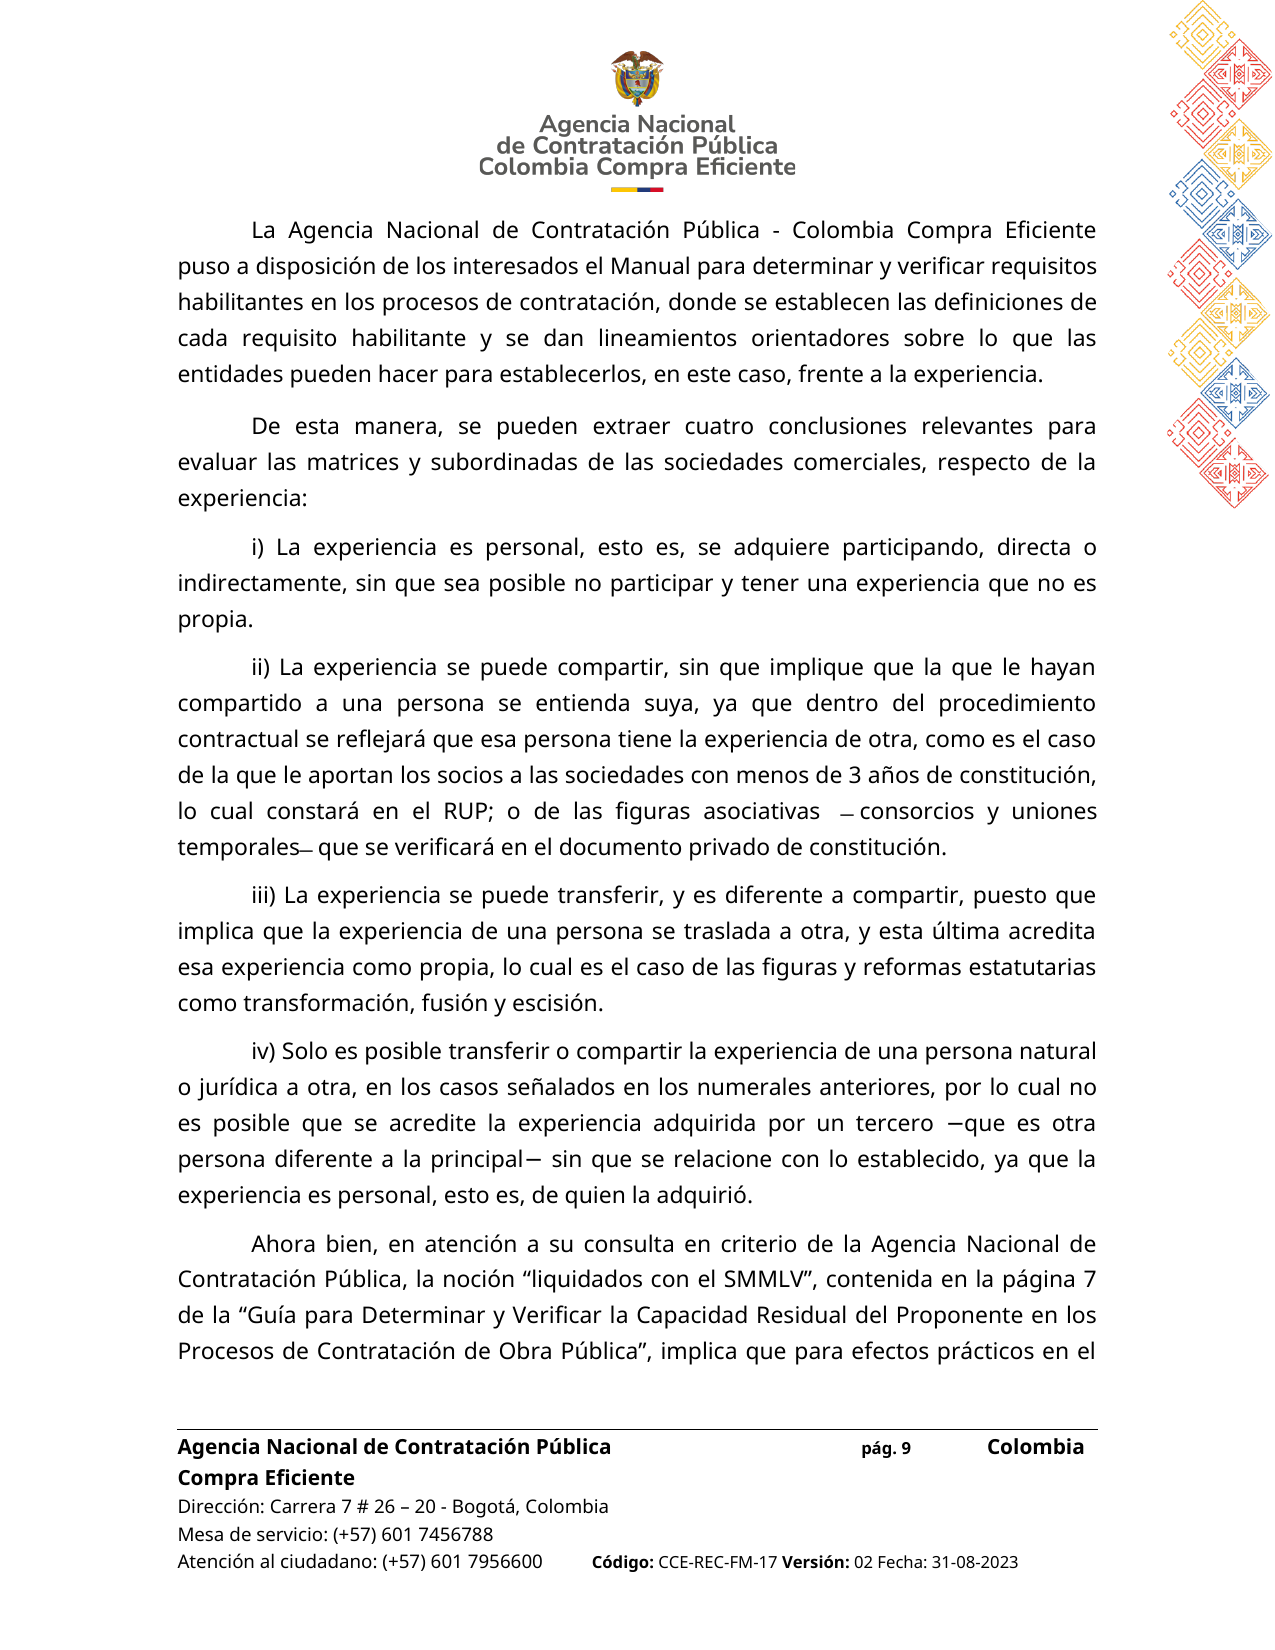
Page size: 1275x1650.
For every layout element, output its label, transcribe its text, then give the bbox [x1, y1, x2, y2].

picture [479, 51, 796, 192]
picture [1165, 0, 1272, 506]
text iv) Solo es posible transferir o compartir la experiencia de una persona natural o jurídica a otra, en los casos señalados en los numerales anteriores, por lo cual no es posible que se acredite la experiencia adquirida por un tercero −que es otra persona diferente a la principal− sin que se relacione con lo establecido, ya que la experiencia es personal, esto es, de quien la adquirió. [177, 1035, 1098, 1210]
text De esta manera, se pueden extraer cuatro conclusiones relevantes para evaluar las matrices y subordinadas de las sociedades comerciales, respecto de la experiencia: [177, 410, 1098, 513]
text i) La experiencia es personal, esto es, se adquiere participando, directa o indirectamente, sin que sea posible no participar y tener una experiencia que no es propia. [177, 531, 1098, 634]
text La Agencia Nacional de Contratación Pública - Colombia Compra Eficiente puso a disposición de los interesados el Manual para determinar y verificar requisitos habilitantes en los procesos de contratación, donde se establecen las definiciones de cada requisito habilitante y se dan lineamientos orientadores sobre lo que las entidades pueden hacer para establecerlos, en este caso, frente a la experiencia. [177, 214, 1098, 389]
text ii) La experiencia se puede compartir, sin que implique que la que le hayan compartido a una persona se entienda suya, ya que dentro del procedimiento contractual se reflejará que esa persona tiene la experiencia de otra, como es el caso de la que le aportan los socios a las sociedades con menos de 3 años de constitución, lo cual constará en el RUP; o de las figuras asociativas ̶ consorcios y uniones temporales ̶ que se verificará en el documento privado de constitución. [177, 651, 1098, 862]
text iii) La experiencia se puede transferir, y es diferente a compartir, puesto que implica que la experiencia de una persona se traslada a otra, y esta última acredita esa experiencia como propia, lo cual es el caso de las figuras y reformas estatutarias como transformación, fusión y escisión. [177, 879, 1098, 1018]
